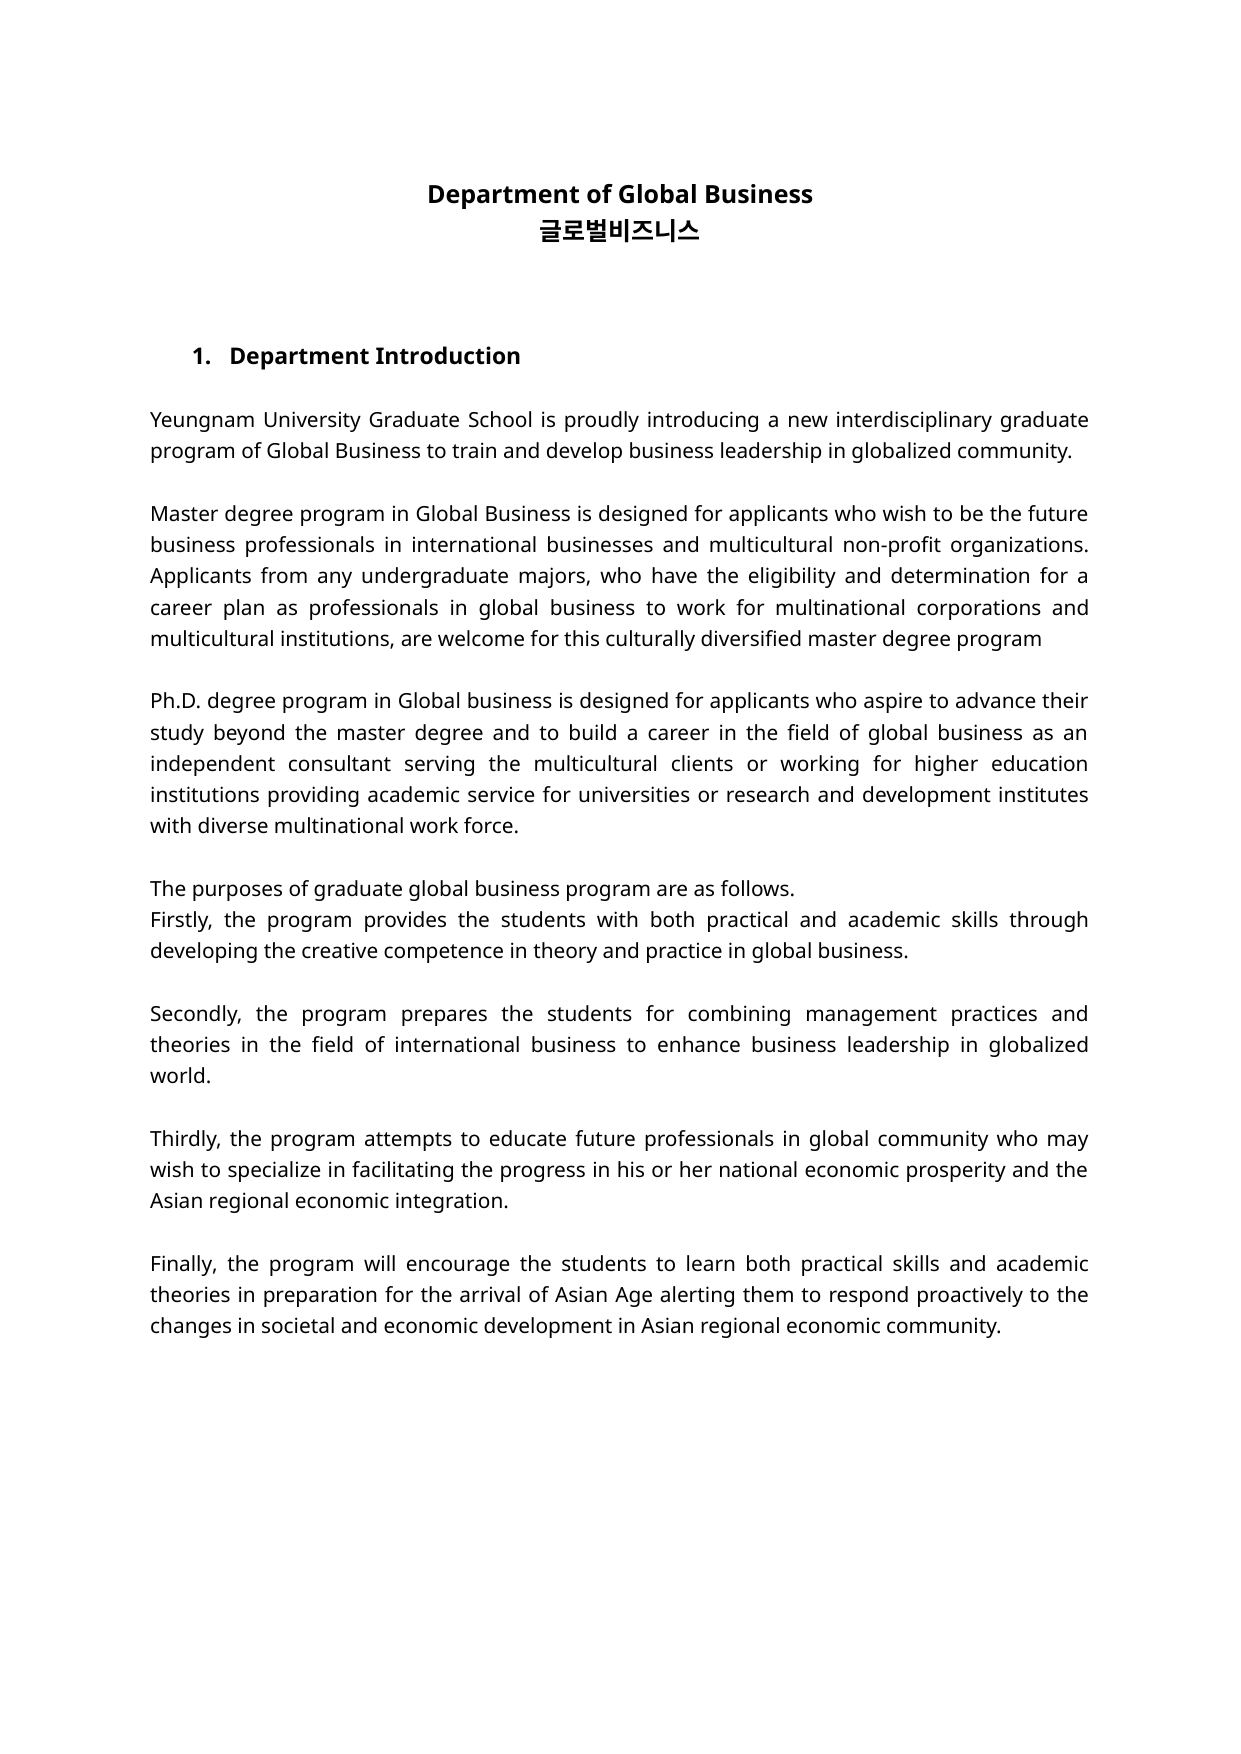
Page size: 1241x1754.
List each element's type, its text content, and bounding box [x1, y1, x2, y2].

text Finally, the program will encourage the students to learn both practical skills and academic theories in preparation for the arrival of Asian Age alerting them to respond proactively to the changes in societal and economic development in Asian regional economic community. [150, 1246, 1090, 1340]
text Ph.D. degree program in Global business is designed for applicants who aspire to advance their study beyond the master degree and to build a career in the field of global business as an independent consultant serving the multicultural clients or working for higher education institutions providing academic service for universities or research and development institutes with diverse multinational work force. [150, 684, 1090, 840]
text Master degree program in Global Business is designed for applicants who wish to be the future business professionals in international businesses and multicultural non-profit organizations. Applicants from any undergraduate majors, who have the eligibility and determination for a career plan as professionals in global business to work for multinational corporations and multicultural institutions, are welcome for this culturally diversified master degree program [150, 496, 1090, 652]
text Thirdly, the program attempts to educate future professionals in global community who may wish to specialize in facilitating the progress in his or her national economic prosperity and the Asian regional economic integration. [150, 1121, 1090, 1215]
text Yeungnam University Graduate School is proudly introducing a new interdisciplinary graduate program of Global Business to train and develop business leadership in globalized community. [150, 402, 1090, 465]
text Secondly, the program prepares the students for combining management practices and theories in the field of international business to enhance business leadership in globalized world. [150, 996, 1090, 1090]
list Department Introduction [192, 340, 1090, 371]
text Department of Global Business [150, 177, 1090, 211]
text 글로벌비즈니스 [150, 211, 1090, 247]
text Firstly, the program provides the students with both practical and academic skills through developing the creative competence in theory and practice in global business. [150, 902, 1090, 965]
text The purposes of graduate global business program are as follows. [150, 871, 1090, 902]
